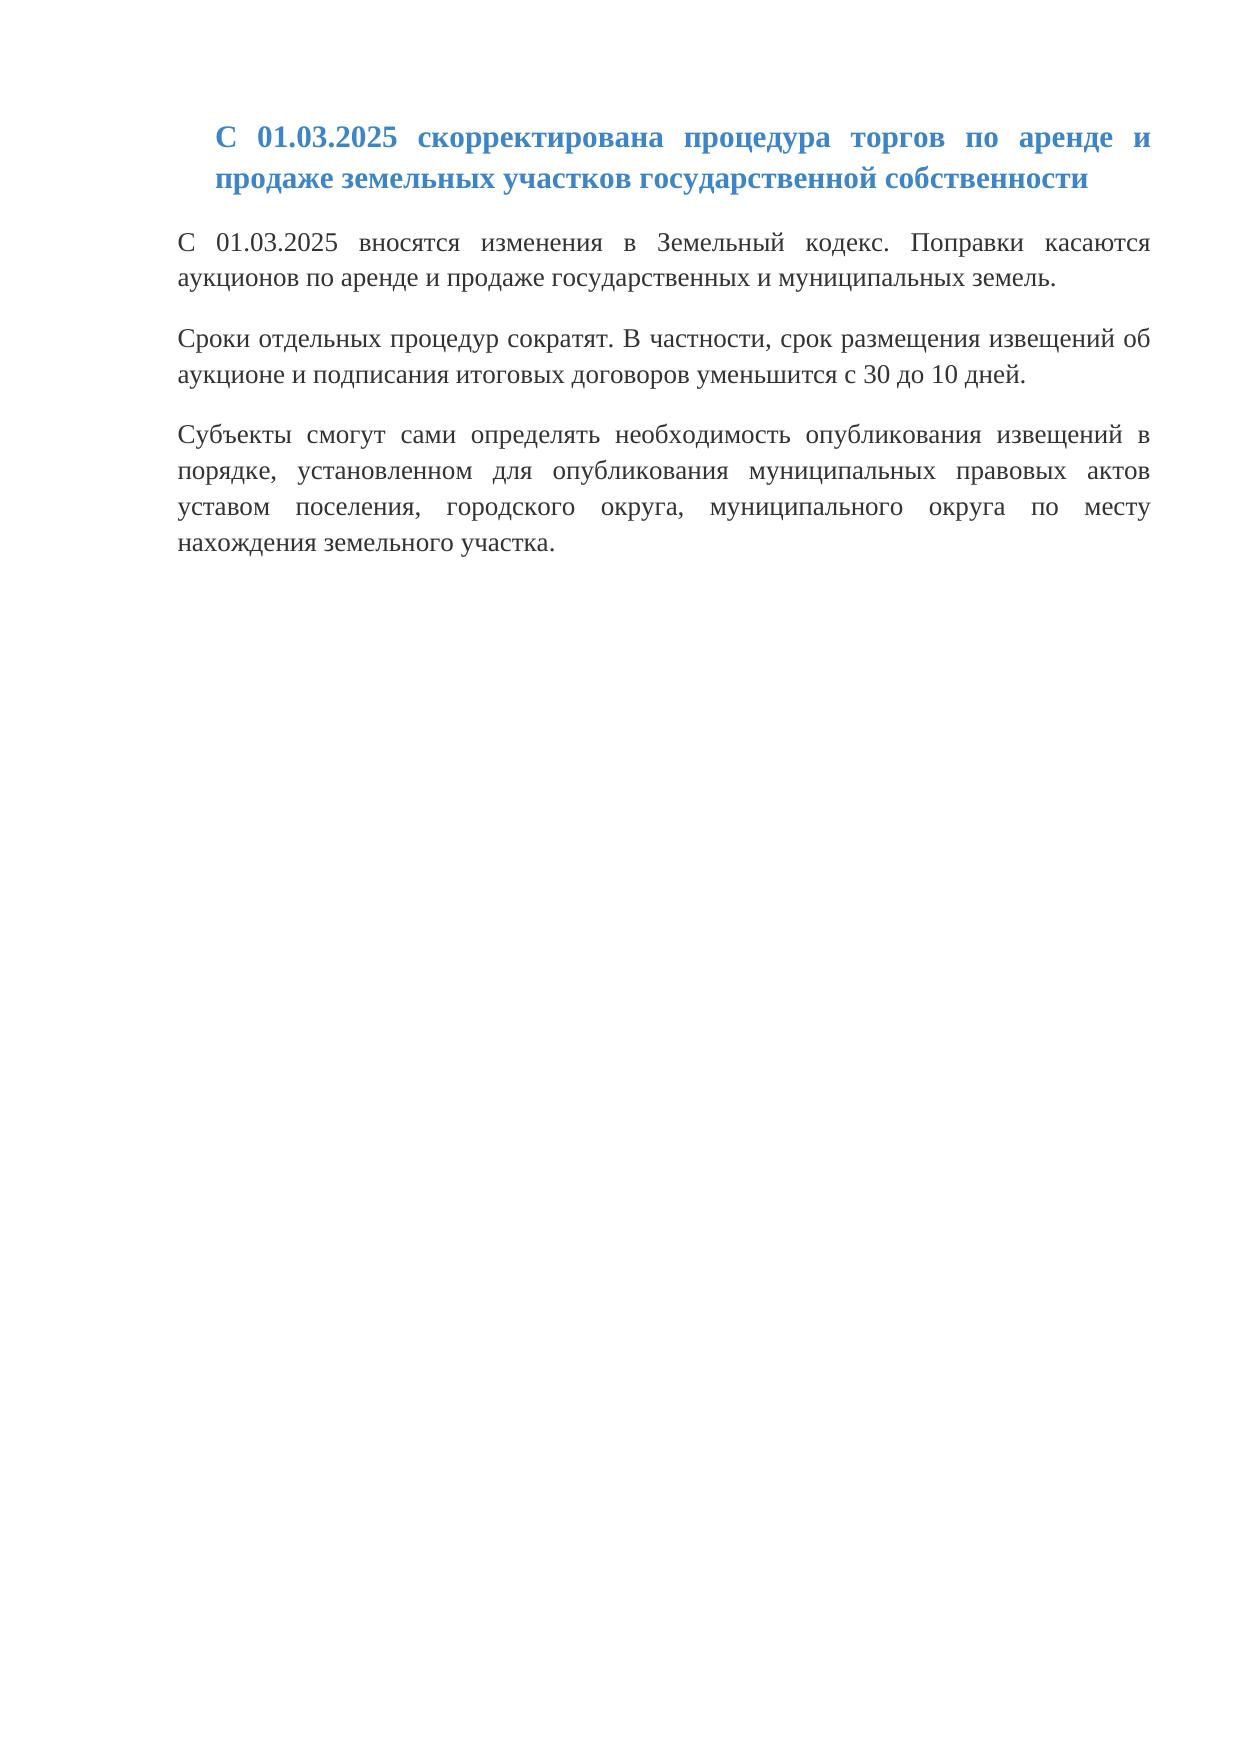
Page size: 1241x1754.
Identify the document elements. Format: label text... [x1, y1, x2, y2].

text С 01.03.2025 вносятся изменения в Земельный кодекс. Поправки касаются аукционов по аренде и продаже государственных и муниципальных земель. [177, 226, 1152, 292]
text Сроки отдельных процедур сократят. В частности, срок размещения извещений об аукционе и подписания итоговых договоров уменьшится с 30 до 10 дней. [177, 322, 1152, 389]
subtitle С 01.03.2025 скорректирована процедура торгов по аренде и продаже земельных участков государственной собственности [215, 118, 1152, 195]
text Субъекты смогут сами определять необходимость опубликования извещений в порядке, установленном для опубликования муниципальных правовых актов уставом поселения, городского округа, муниципального округа по месту нахождения земельного участка. [177, 418, 1152, 557]
